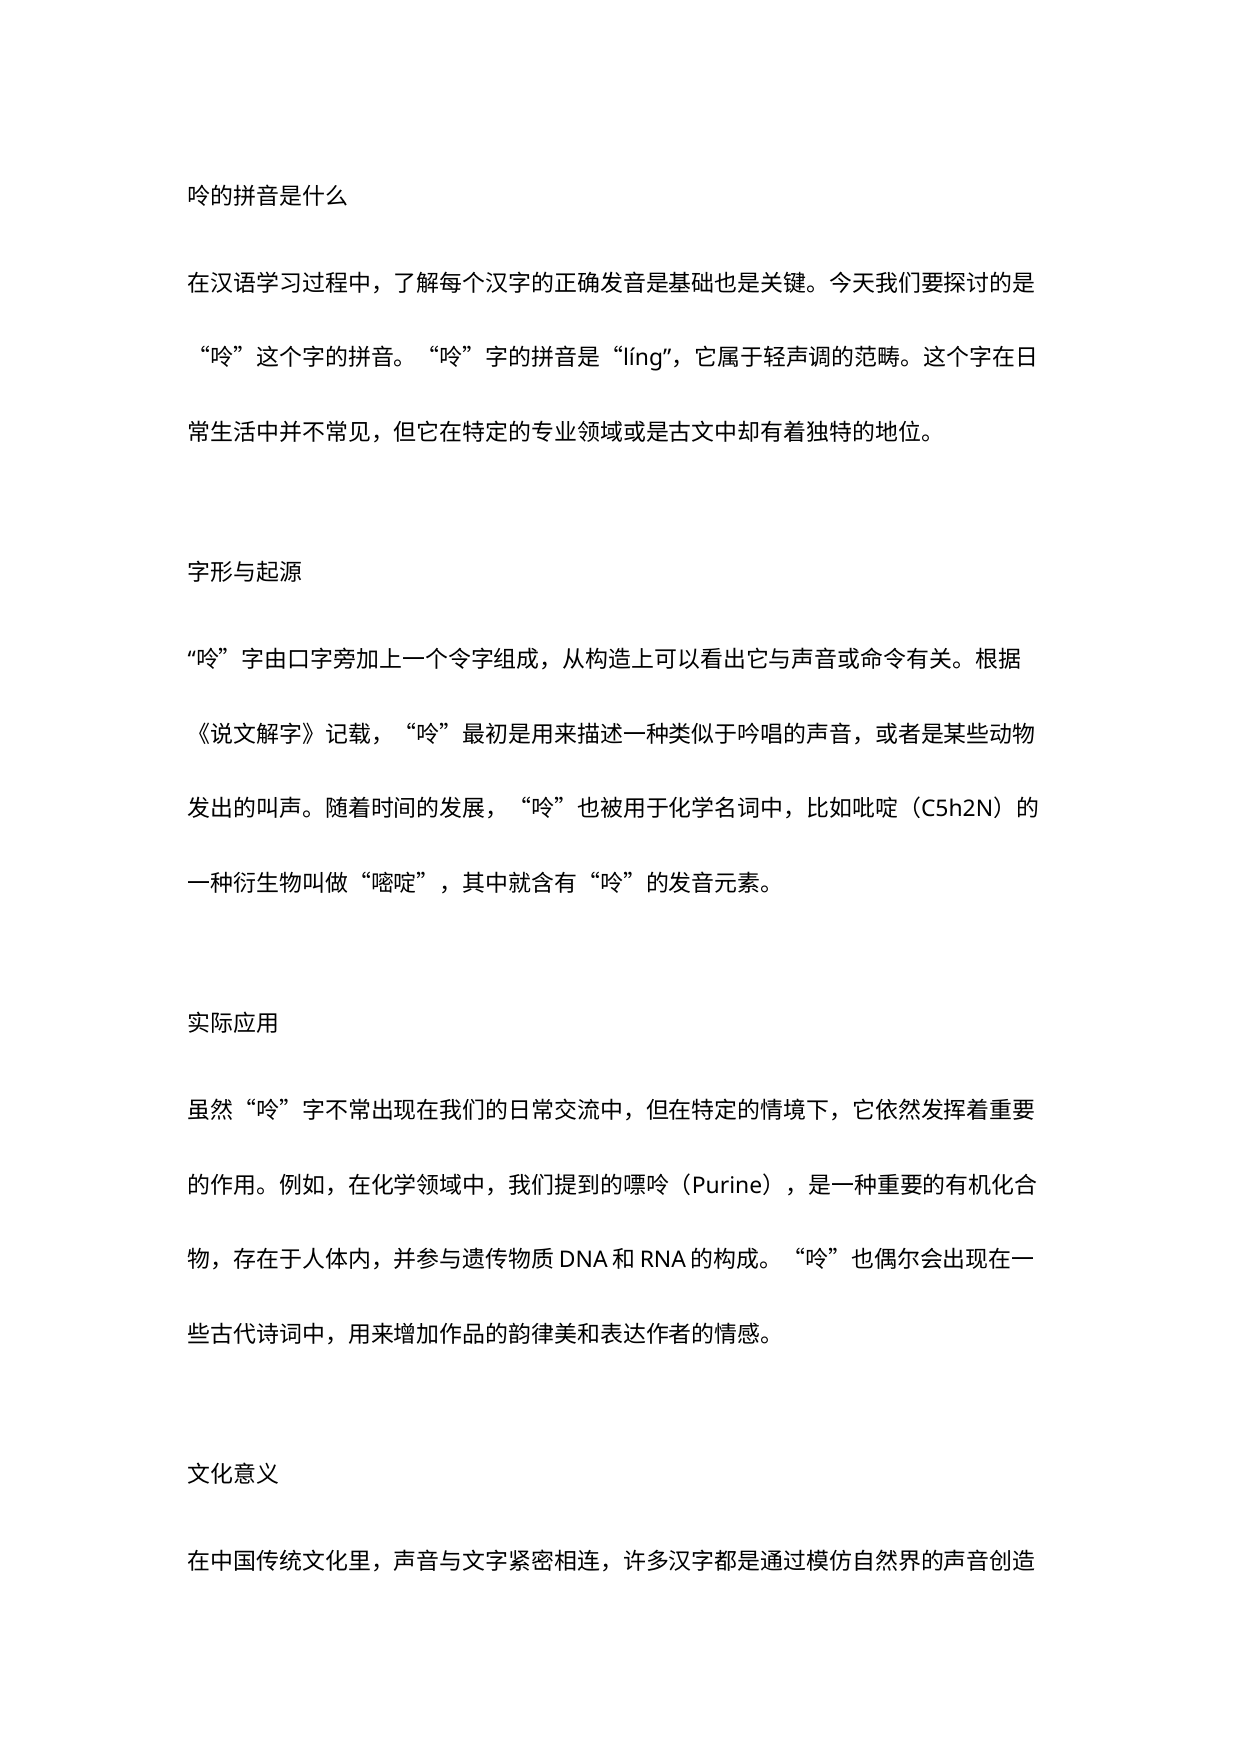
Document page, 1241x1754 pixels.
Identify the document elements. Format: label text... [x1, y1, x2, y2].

text 在汉语学习过程中，了解每个汉字的正确发音是基础也是关键。今天我们要探讨的是“呤”这个字的拼音。“呤”字的拼音是“líng”，它属于轻声调的范畴。这个字在日常生活中并不常见，但它在特定的专业领域或是古文中却有着独特的地位。 [187, 248, 1053, 463]
text 虽然“呤”字不常出现在我们的日常交流中，但在特定的情境下，它依然发挥着重要的作用。例如，在化学领域中，我们提到的嘌呤（Purine），是一种重要的有机化合物，存在于人体内，并参与遗传物质DNA和RNA的构成。“呤”也偶尔会出现在一些古代诗词中，用来增加作品的韵律美和表达作者的情感。 [187, 1076, 1053, 1365]
text 实际应用 [187, 989, 1053, 1054]
text 文化意义 [187, 1440, 1053, 1505]
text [187, 1527, 1053, 1592]
text “呤”字由口字旁加上一个令字组成，从构造上可以看出它与声音或命令有关。根据《说文解字》记载，“呤”最初是用来描述一种类似于吟唱的声音，或者是某些动物发出的叫声。随着时间的发展，“呤”也被用于化学名词中，比如吡啶（C5h2N）的一种衍生物叫做“嘧啶”，其中就含有“呤”的发音元素。 [187, 625, 1053, 914]
text 字形与起源 [187, 538, 1053, 603]
text 呤的拼音是什么 [187, 162, 1053, 227]
